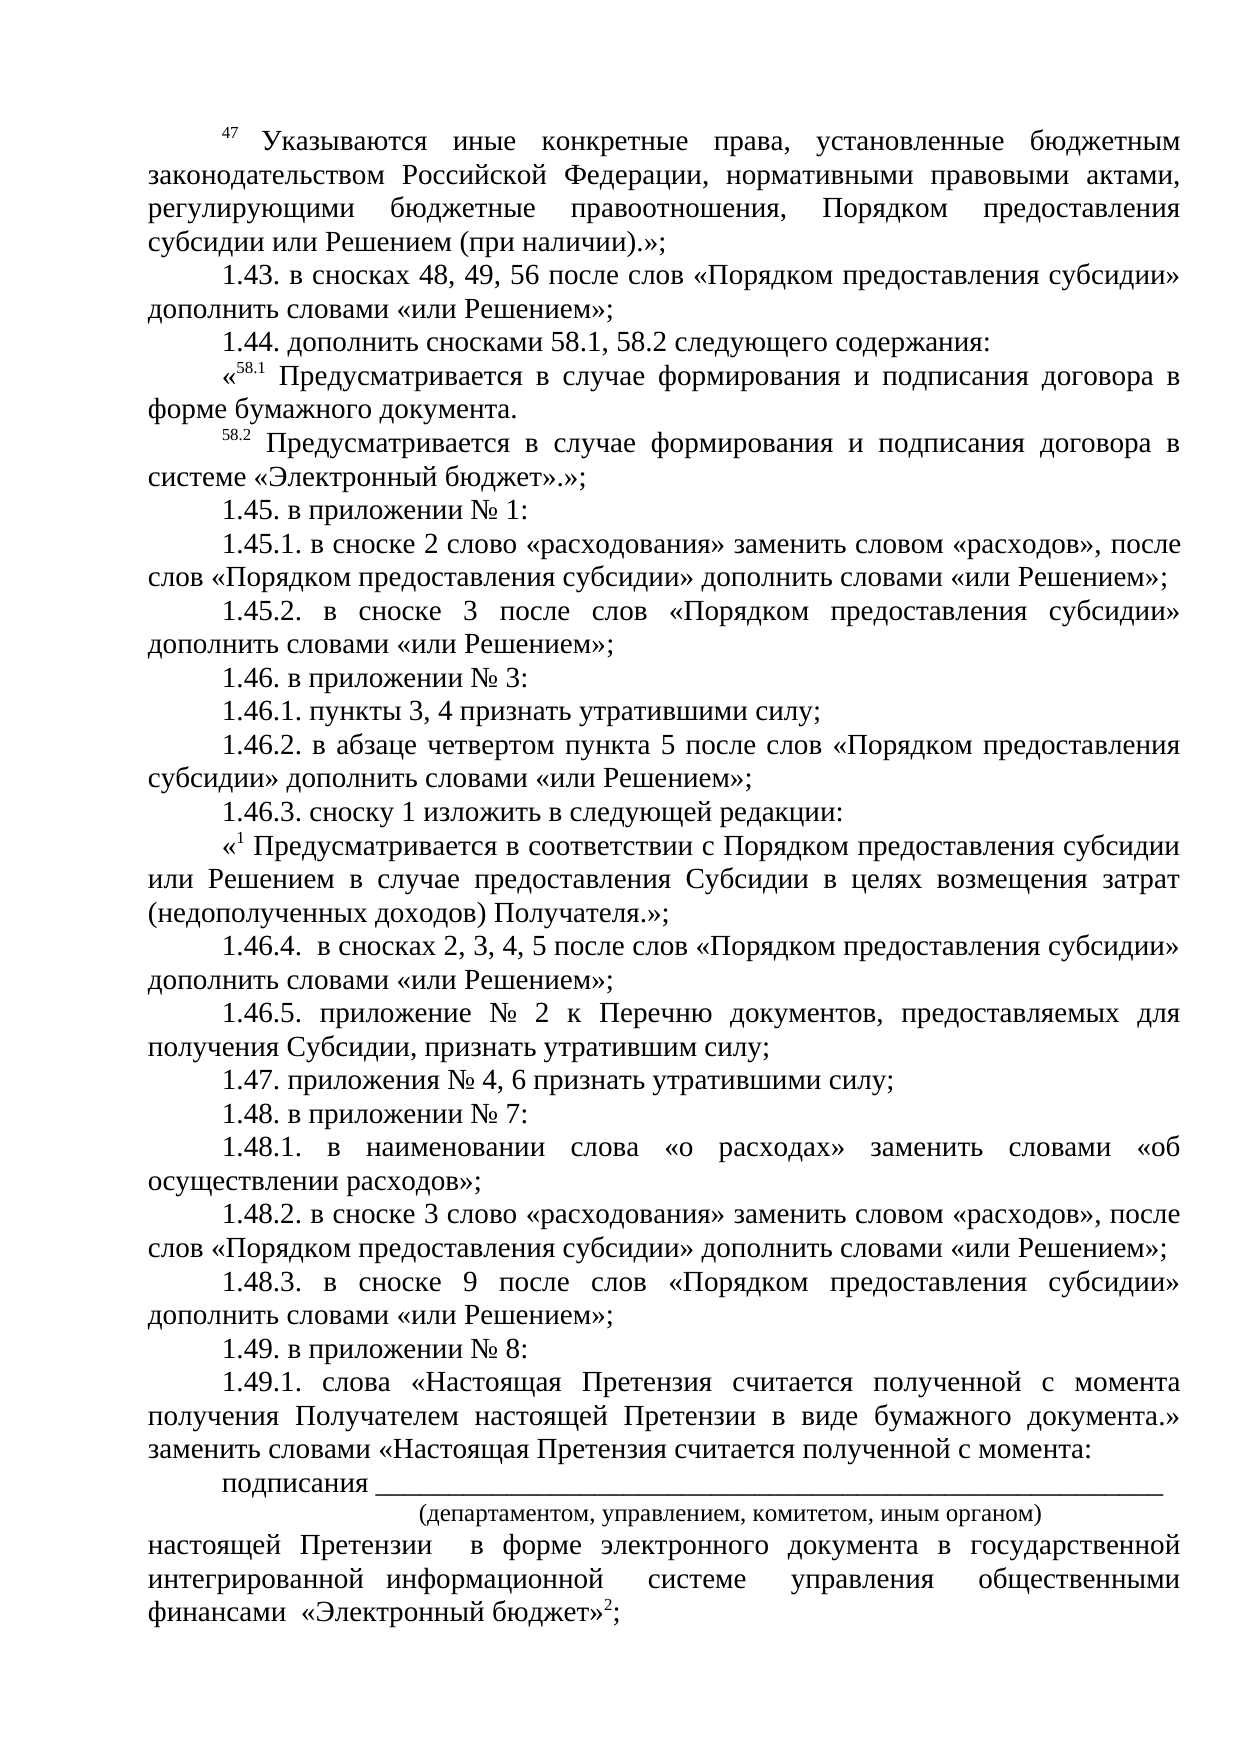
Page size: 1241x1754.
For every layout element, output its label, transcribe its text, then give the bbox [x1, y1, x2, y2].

text 1.46.1. пункты 3, 4 признать утратившими силу; [148, 693, 1181, 727]
text «58.1 Предусматривается в случае формирования и подписания договора в форме бумажного документа. [148, 358, 1181, 425]
text 1.48.1. в наименовании слова «о расходах» заменить словами «об осуществлении расходов»; [148, 1129, 1181, 1197]
text 1.46.3. сноску 1 изложить в следующей редакции: [148, 794, 1181, 828]
text 1.46.2. в абзаце четвертом пункта 5 после слов «Порядком предоставления субсидии» дополнить словами «или Решением»; [148, 727, 1181, 794]
text (департаментом, управлением, комитетом, иным органом) [148, 1498, 1181, 1527]
text 1.48. в приложении № 7: [148, 1096, 1181, 1129]
text 1.46.4. в сносках 2, 3, 4, 5 после слов «Порядком предоставления субсидии» дополнить словами «или Решением»; [148, 928, 1181, 995]
text 1.46.5. приложение № 2 к Перечню документов, предоставляемых для получения Субсидии, признать утратившим силу; [148, 995, 1181, 1062]
text 1.45.1. в сноске 2 слово «расходования» заменить словом «расходов», после слов «Порядком предоставления субсидии» дополнить словами «или Решением»; [148, 526, 1181, 593]
text 1.48.3. в сноске 9 после слов «Порядком предоставления субсидии» дополнить словами «или Решением»; [148, 1264, 1181, 1331]
text 1.45. в приложении № 1: [148, 492, 1181, 526]
text 47 Указываются иные конкретные права, установленные бюджетным законодательством Российской Федерации, нормативными правовыми актами, регулирующими бюджетные правоотношения, Порядком предоставления субсидии или Решением (при наличии).»; [148, 123, 1181, 257]
text настоящей Претензии в форме электронного документа в государственной интегрированной информационной системе управления общественными финансами «Электронный бюджет»2; [148, 1527, 1181, 1628]
text 1.43. в сносках 48, 49, 56 после слов «Порядком предоставления субсидии» дополнить словами «или Решением»; [148, 257, 1181, 324]
text 1.45.2. в сноске 3 после слов «Порядком предоставления субсидии» дополнить словами «или Решением»; [148, 593, 1181, 660]
text 1.48.2. в сноске 3 слово «расходования» заменить словом «расходов», после слов «Порядком предоставления субсидии» дополнить словами «или Решением»; [148, 1197, 1181, 1264]
text 1.49.1. слова «Настоящая Претензия считается полученной с момента получения Получателем настоящей Претензии в виде бумажного документа.» заменить словами «Настоящая Претензия считается полученной с момента: [148, 1364, 1181, 1465]
text 1.44. дополнить сносками 58.1, 58.2 следующего содержания: [148, 324, 1181, 358]
text 1.46. в приложении № 3: [148, 660, 1181, 693]
text «1 Предусматривается в соответствии с Порядком предоставления субсидии или Решением в случае предоставления Субсидии в целях возмещения затрат (недополученных доходов) Получателя.»; [148, 828, 1181, 928]
text подписания ______________________________________________________ [148, 1465, 1181, 1498]
text 1.47. приложения № 4, 6 признать утратившими силу; [148, 1062, 1181, 1096]
text 58.2 Предусматривается в случае формирования и подписания договора в системе «Электронный бюджет».»; [148, 425, 1181, 492]
text 1.49. в приложении № 8: [148, 1331, 1181, 1364]
